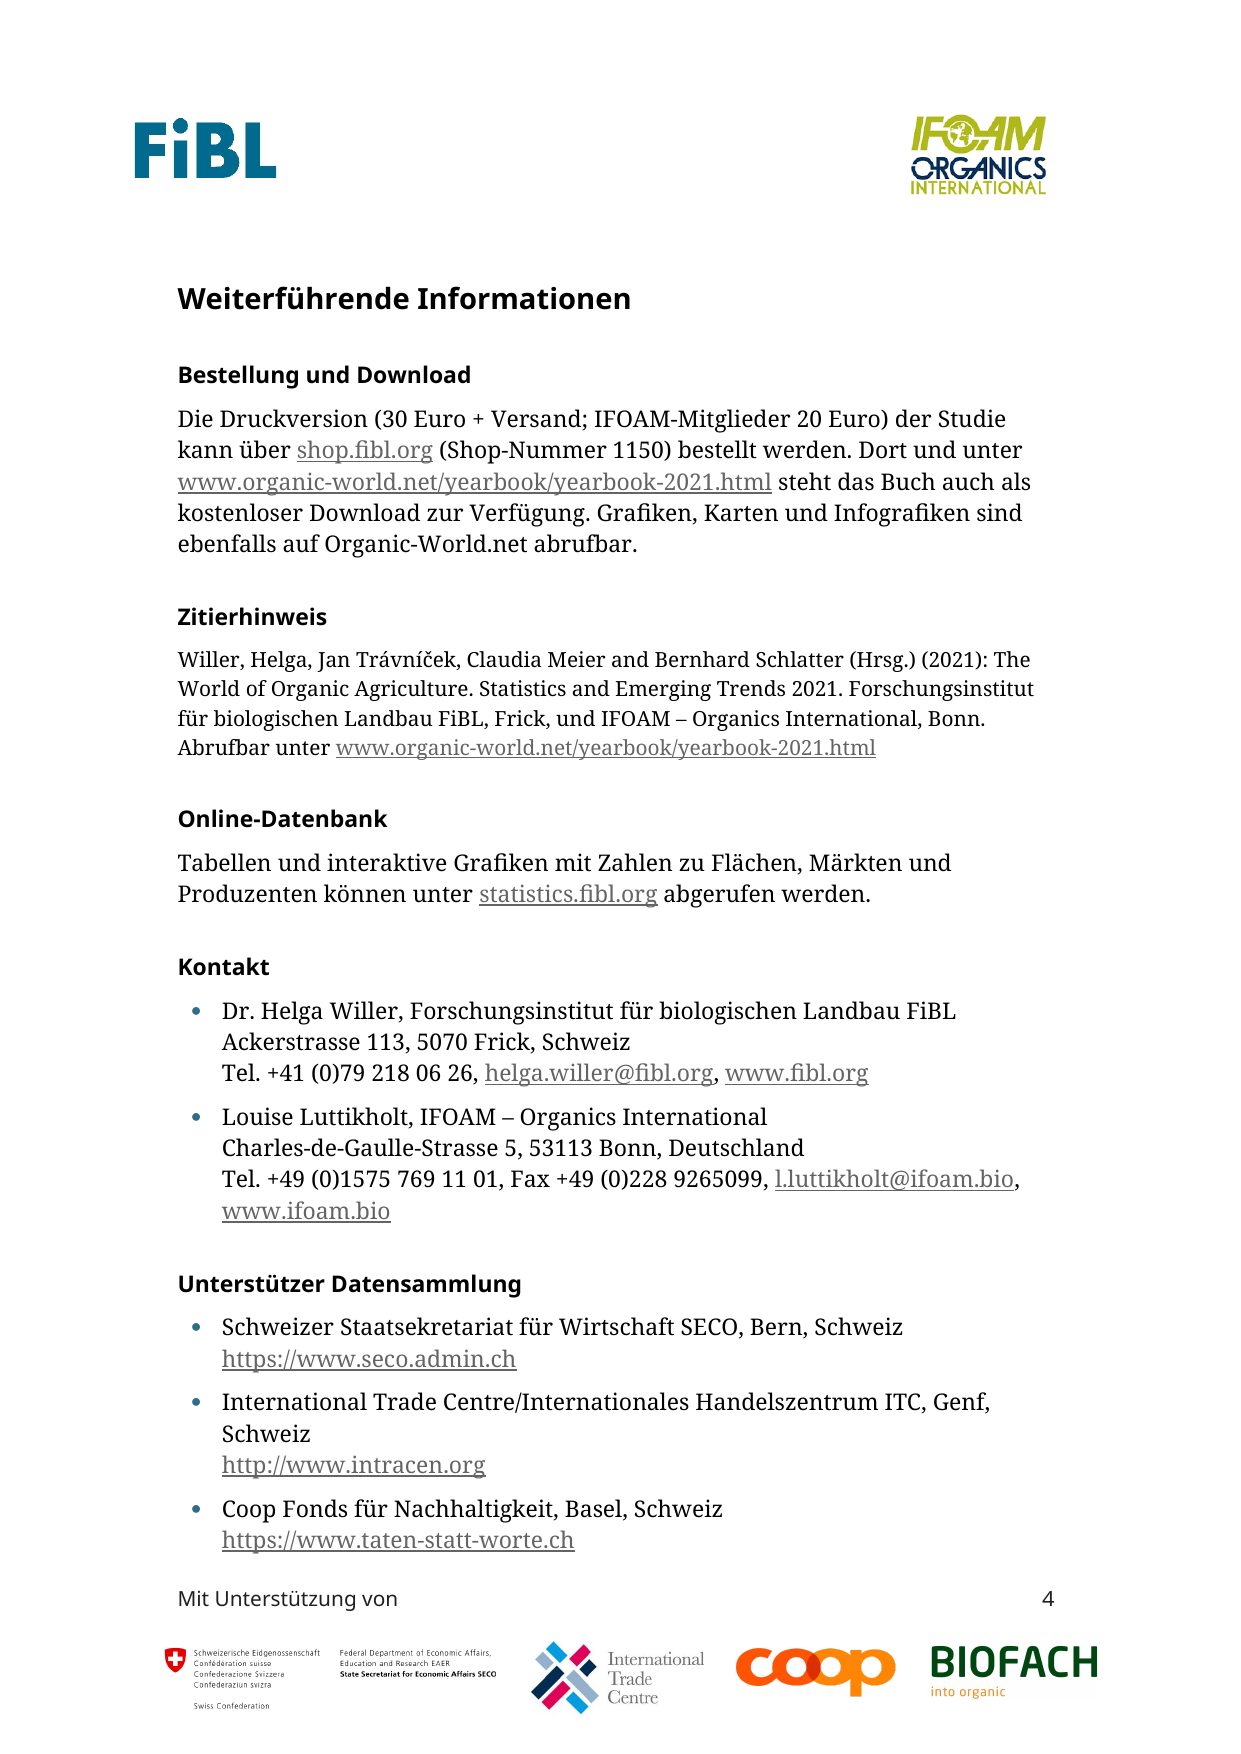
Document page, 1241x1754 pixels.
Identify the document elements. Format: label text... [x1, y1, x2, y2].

picture [134, 118, 277, 178]
text Willer, Helga, Jan Trávníček, Claudia Meier and Bernhard Schlatter (Hrsg.) (2021): The World of Organic Agriculture. Statistics and Emerging Trends 2021. Forschungsinstitut für biologischen Landbau FiBL, Frick, und IFOAM – Organics International, Bonn. Abrufbar unter www.organic-world.net/yearbook/yearbook-2021.html [177, 645, 1063, 761]
picture [731, 1643, 900, 1701]
text Unterstützer Datensammlung [177, 1268, 1063, 1299]
text Coop Fonds für Nachhaltigkeit, Basel, Schweiz https://www.taten-statt-worte.ch [192, 1493, 1063, 1555]
text Zitierhinweis [177, 601, 1063, 632]
text Online-Datenbank [177, 803, 1063, 834]
text Die Druckversion (30 Euro + Versand; IFOAM-Mitglieder 20 Euro) der Studie kann über shop.fibl.org (Shop-Nummer 1150) bestellt werden. Dort und unter www.organic-world.net/yearbook/yearbook-2021.html steht das Buch auch als kostenloser Download zur Verfügung. Grafiken, Karten und Infografiken sind ebenfalls auf Organic-World.net abrufbar. [177, 403, 1063, 559]
text Dr. Helga Willer, Forschungsinstitut für biologischen Landbau FiBL Ackerstrasse 113, 5070 Frick, Schweiz Tel. +41 (0)79 218 06 26, helga.willer@fibl.org, www.fibl.org [192, 995, 1063, 1088]
picture [211, 134, 220, 144]
picture [156, 1639, 523, 1717]
text Tabellen und interaktive Grafiken mit Zahlen zu Flächen, Märkten und Produzenten können unter statistics.fibl.org abgerufen werden. [177, 847, 1063, 909]
text International Trade Centre/Internationales Handelszentrum ITC, Genf, Schweiz http://www.intracen.org [192, 1386, 1063, 1480]
picture [891, 102, 1065, 204]
text Bestellung und Download [177, 359, 1063, 391]
text Schweizer Staatsekretariat für Wirtschaft SECO, Bern, Schweiz https://www.seco.admin.ch [192, 1311, 1063, 1374]
text Kontakt [177, 951, 1063, 982]
picture [211, 156, 224, 167]
text Louise Luttikholt, IFOAM – Organics International Charles-de-Gaulle-Strasse 5, 53113 Bonn, Deutschland Tel. +49 (0)1575 769 11 01, Fax +49 (0)228 9265099, l.luttikholt@ifoam.bio, www.ifoam.bio [192, 1101, 1063, 1226]
picture [929, 1643, 1102, 1701]
text Weiterführende Informationen [177, 278, 1063, 318]
picture [531, 1641, 704, 1714]
